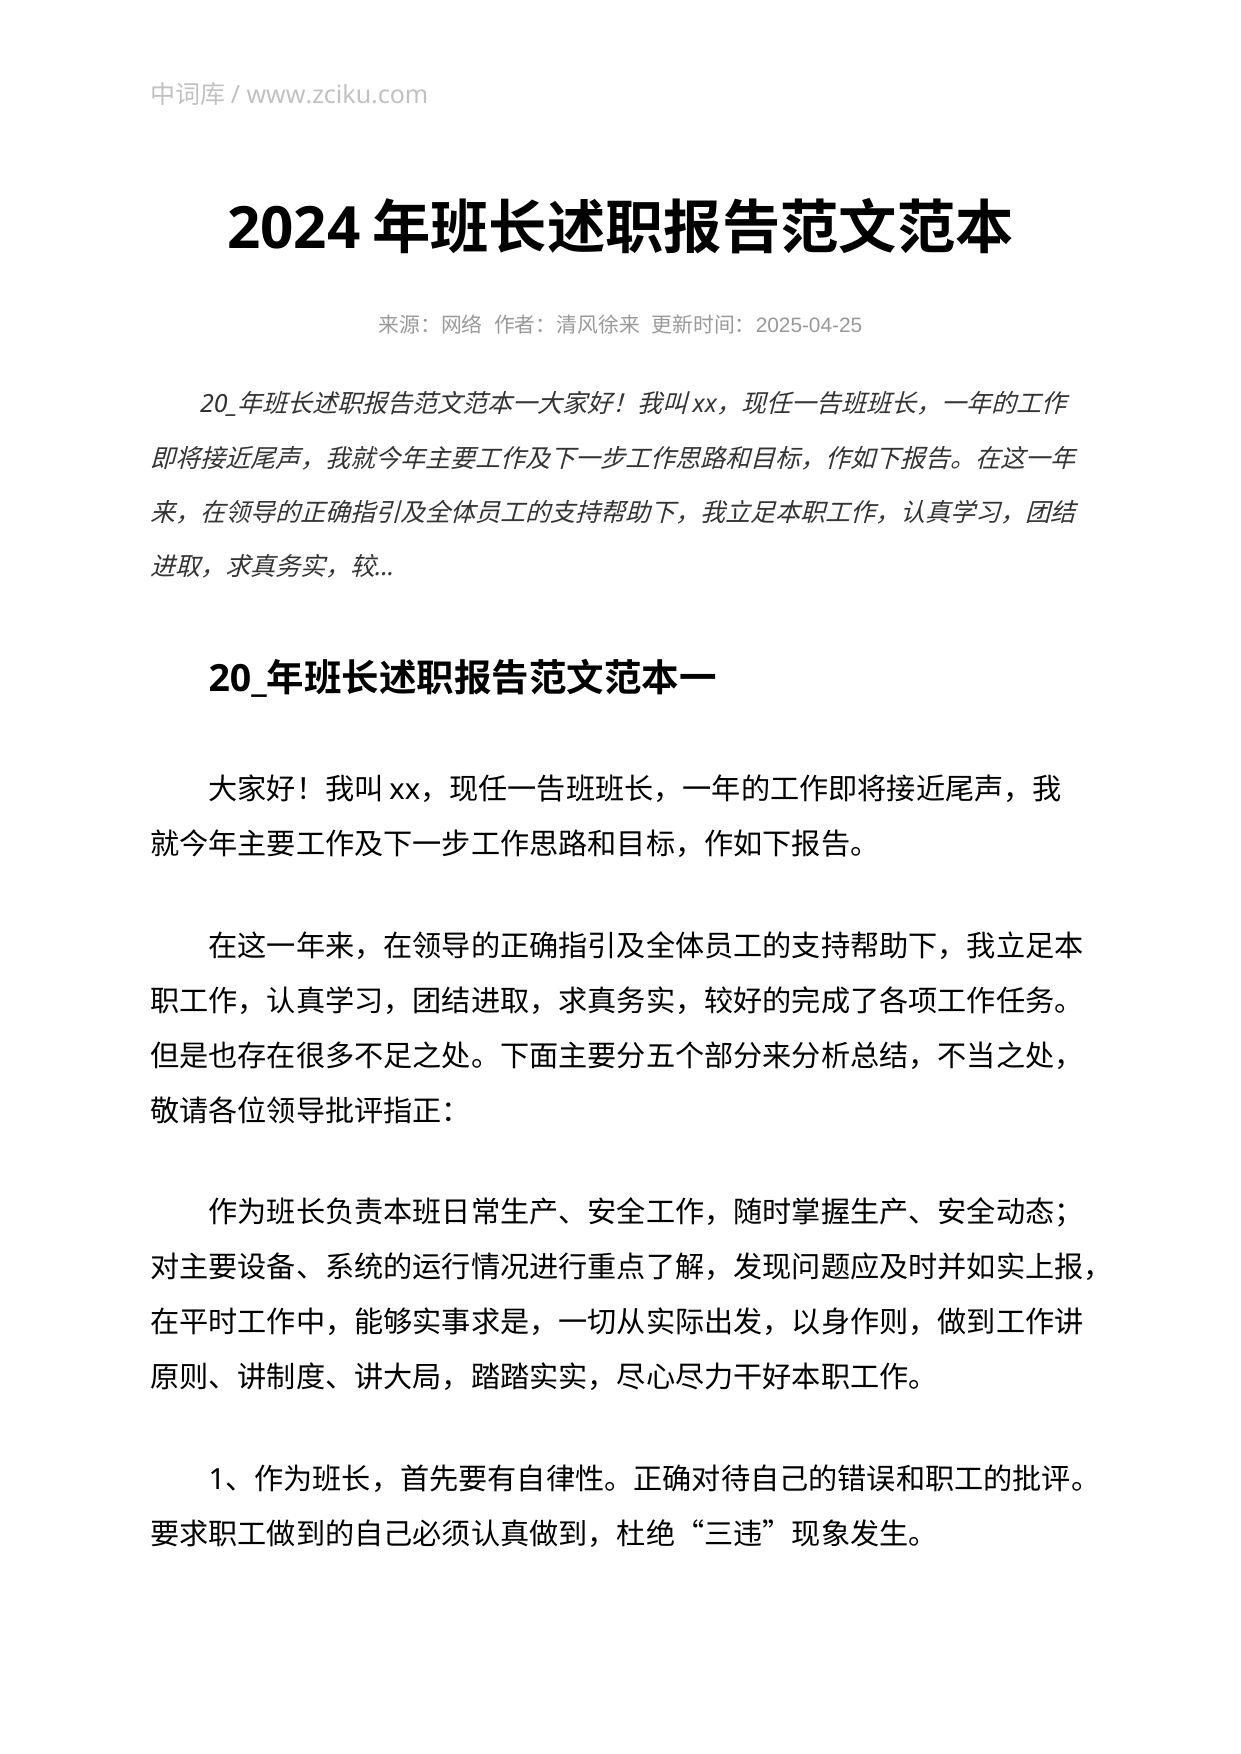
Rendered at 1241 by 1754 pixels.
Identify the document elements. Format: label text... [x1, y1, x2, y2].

text 20_年班长述职报告范文范本一大家好！我叫xx，现任一告班班长，一年的工作即将接近尾声，我就今年主要工作及下一步工作思路和目标，作如下报告。在这一年来，在领导的正确指引及全体员工的支持帮助下，我立足本职工作，认真学习，团结进取，求真务实，较... [150, 384, 1090, 583]
text 大家好！我叫xx，现任一告班班长，一年的工作即将接近尾声，我就今年主要工作及下一步工作思路和目标，作如下报告。 [150, 766, 1090, 863]
subtitle 2024年班长述职报告范文范本 [150, 181, 1090, 266]
text 1、作为班长，首先要有自律性。正确对待自己的错误和职工的批评。要求职工做到的自己必须认真做到，杜绝“三违”现象发生。 [150, 1455, 1090, 1553]
text 在这一年来，在领导的正确指引及全体员工的支持帮助下，我立足本职工作，认真学习，团结进取，求真务实，较好的完成了各项工作任务。但是也存在很多不足之处。下面主要分五个部分来分析总结，不当之处，敬请各位领导批评指正： [150, 922, 1090, 1129]
text 20_年班长述职报告范文范本一 [150, 648, 1090, 703]
text 作为班长负责本班日常生产、安全工作，随时掌握生产、安全动态；对主要设备、系统的运行情况进行重点了解，发现问题应及时并如实上报，在平时工作中，能够实事求是，一切从实际出发，以身作则，做到工作讲原则、讲制度、讲大局，踏踏实实，尽心尽力干好本职工作。 [150, 1189, 1090, 1396]
text 来源：网络 作者：清风徐来 更新时间：2025-04-25 [150, 313, 1090, 337]
